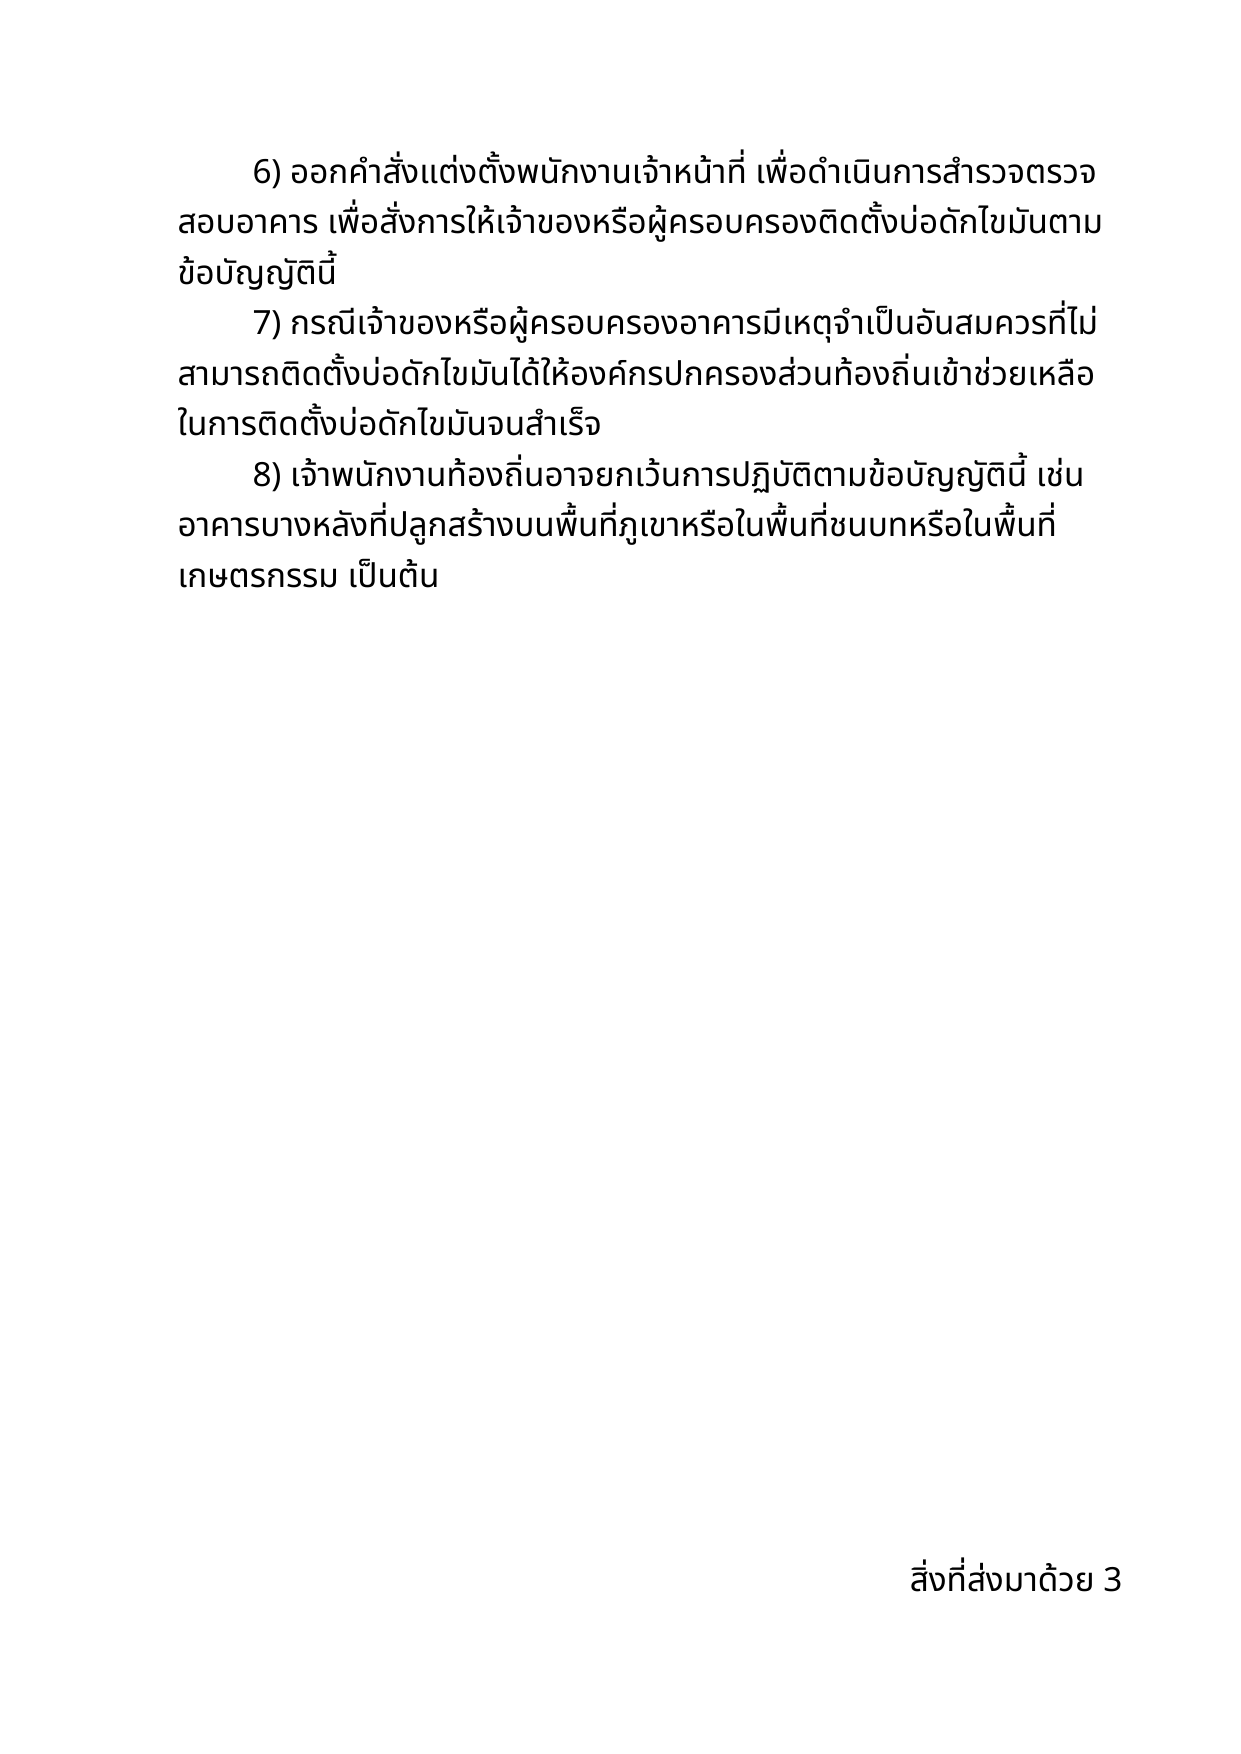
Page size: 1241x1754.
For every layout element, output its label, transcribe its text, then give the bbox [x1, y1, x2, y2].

text สิ่งที่ส่งมาด้วย 3 [177, 1556, 1122, 1606]
text 6) ออกคำสั่งแต่งตั้งพนักงานเจ้าหน้าที่ เพื่อดำเนินการสำรวจตรวจสอบอาคาร เพื่อสั่งการให้เจ้าของหรือผู้ครอบครองติดตั้งบ่อดักไขมันตามข้อบัญญัตินี้ [177, 148, 1122, 299]
text 7) กรณีเจ้าของหรือผู้ครอบครองอาคารมีเหตุจำเป็นอันสมควรที่ไม่สามารถติดตั้งบ่อดักไขมันได้ให้องค์กรปกครองส่วนท้องถิ่นเข้าช่วยเหลือในการติดตั้งบ่อดักไขมันจนสำเร็จ [177, 299, 1122, 451]
text 8) เจ้าพนักงานท้องถิ่นอาจยกเว้นการปฏิบัติตามข้อบัญญัตินี้ เช่น อาคารบางหลังที่ปลูกสร้างบนพื้นที่ภูเขาหรือในพื้นที่ชนบทหรือในพื้นที่เกษตรกรรม เป็นต้น [177, 451, 1122, 602]
